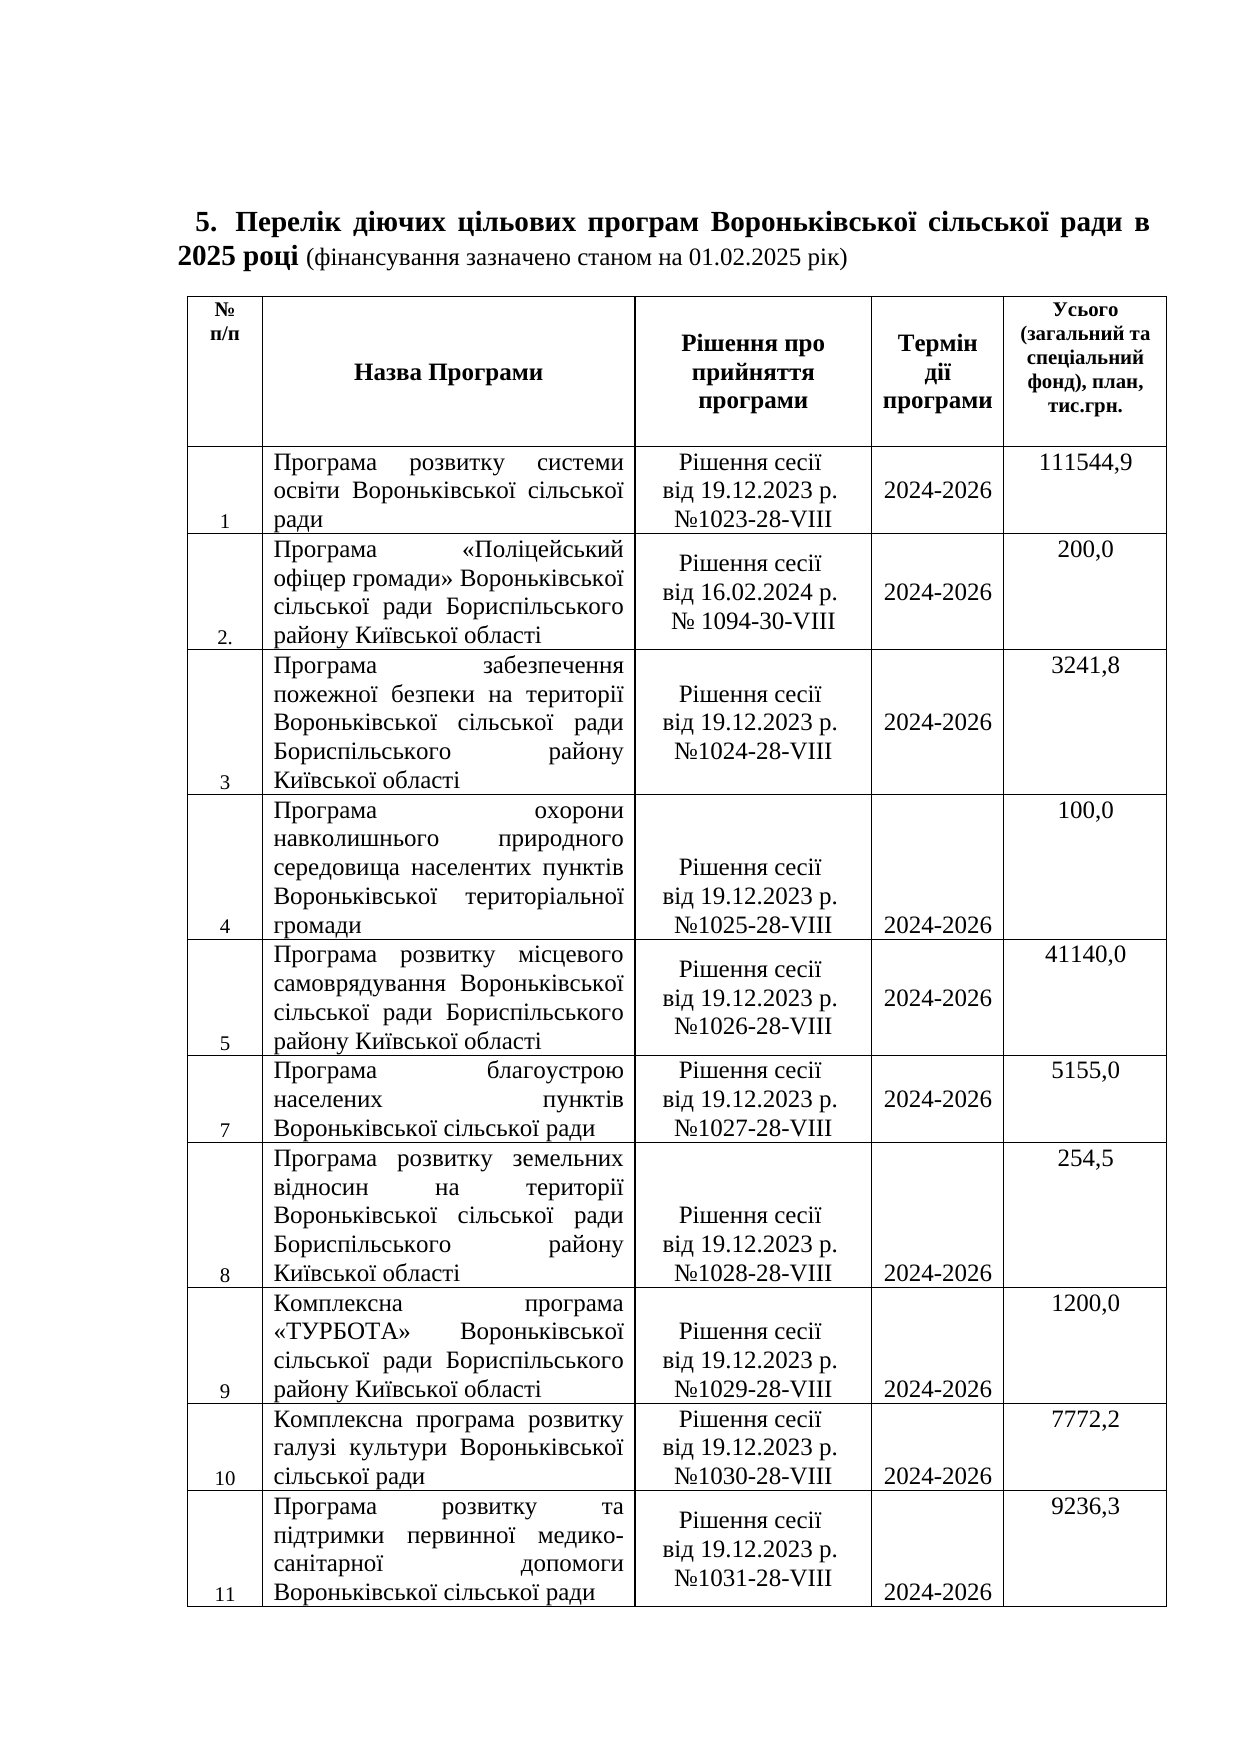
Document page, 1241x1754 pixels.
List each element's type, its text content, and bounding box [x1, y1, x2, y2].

table_cell 2024-2026 [872, 1288, 1003, 1403]
table_cell Програма розвитку та підтримки первинної медико-санітарної допомоги Вороньківської сільської ради [263, 1491, 634, 1606]
table_cell 9 [188, 1288, 262, 1403]
table_cell Програма розвитку системи освіти Вороньківської сільської ради [263, 447, 634, 533]
table_header Усього (загальний та спеціальний фонд), план, тис.грн. [1004, 297, 1166, 446]
table_cell 2024-2026 [872, 795, 1003, 938]
table_cell Рішення сесії від 16.02.2024 р. № 1094-30-VІІІ [636, 534, 871, 649]
table_cell 8 [188, 1143, 262, 1287]
table_cell 2024-2026 [872, 1143, 1003, 1287]
table_cell 7 [188, 1056, 262, 1142]
table_cell 2024-2026 [872, 1056, 1003, 1142]
table_cell 41140,0 [1004, 940, 1166, 1054]
table_cell Рішення сесії від 19.12.2023 р. №1029-28-VІІІ [636, 1288, 871, 1403]
table_header Термін дії програми [872, 297, 1003, 446]
table_cell Рішення сесії від 19.12.2023 р. №1028-28-VІІІ [636, 1143, 871, 1287]
table_cell 4 [188, 795, 262, 938]
table_cell Рішення сесії від 19.12.2023 р. №1027-28-VІІІ [636, 1056, 871, 1142]
table_cell Рішення сесії від 19.12.2023 р. №1026-28-VІІІ [636, 940, 871, 1054]
table_cell 200,0 [1004, 534, 1166, 649]
table_cell 254,5 [1004, 1143, 1166, 1287]
table_cell 5155,0 [1004, 1056, 1166, 1142]
table_cell 100,0 [1004, 795, 1166, 938]
table_cell Рішення сесії від 19.12.2023 р. №1030-28-VІІІ [636, 1404, 871, 1490]
table_cell Комплексна програма розвитку галузі культури Вороньківської сільської ради [263, 1404, 634, 1490]
table_cell Програма розвитку земельних відносин на території Вороньківської сільської ради Бориспільського району Київської області [263, 1143, 634, 1287]
table_cell 3241,8 [1004, 650, 1166, 794]
table_cell 1 [188, 447, 262, 533]
table_cell Рішення сесії від 19.12.2023 р. №1025-28-VІІІ [636, 795, 871, 938]
table_cell Комплексна програма «ТУРБОТА» Вороньківської сільської ради Бориспільського району Київської області [263, 1288, 634, 1403]
table_cell 5 [188, 940, 262, 1054]
table_cell 2024-2026 [872, 1404, 1003, 1490]
table_cell Рішення сесії від 19.12.2023 р. №1023-28-VІІІ [636, 447, 871, 533]
table_cell Програма благоустрою населених пунктів Вороньківської сільської ради [263, 1056, 634, 1142]
table_cell 2024-2026 [872, 650, 1003, 794]
table_cell Програма забезпечення пожежної безпеки на території Вороньківської сільської ради Бориспільського району Київської області [263, 650, 634, 794]
table_cell 3 [188, 650, 262, 794]
table_cell 111544,9 [1004, 447, 1166, 533]
table_cell 7772,2 [1004, 1404, 1166, 1490]
table_cell 2024-2026 [872, 940, 1003, 1054]
table_cell Програма «Поліцейський офіцер громади» Вороньківської сільської ради Бориспільського району Київської області [263, 534, 634, 649]
table_cell Програма охорони навколишнього природного середовища населентих пунктів Вороньківської територіальної громади [263, 795, 634, 938]
table_cell Програма розвитку місцевого самоврядування Вороньківської сільської ради Бориспільського району Київської області [263, 940, 634, 1054]
table_cell 1200,0 [1004, 1288, 1166, 1403]
text 5. Перелік діючих цільових програм Вороньківської сільської ради в 2025 році (фінансування зазначено станом на 01.02.2025 рік) [177, 204, 1152, 271]
table_cell Рішення сесії від 19.12.2023 р. №1031-28-VІІІ [636, 1491, 871, 1606]
table_header Назва Програми [263, 297, 634, 446]
table_cell 10 [188, 1404, 262, 1490]
table_header № п/п [188, 297, 262, 446]
table_cell 2024-2026 [872, 447, 1003, 533]
table_cell 11 [188, 1491, 262, 1606]
table_cell Рішення сесії від 19.12.2023 р. №1024-28-VІІІ [636, 650, 871, 794]
table_cell 2024-2026 [872, 1491, 1003, 1606]
table_cell 2. [188, 534, 262, 649]
table_cell 9236,3 [1004, 1491, 1166, 1606]
table_header Рішення про прийняття програми [636, 297, 871, 446]
table_cell 2024-2026 [872, 534, 1003, 649]
